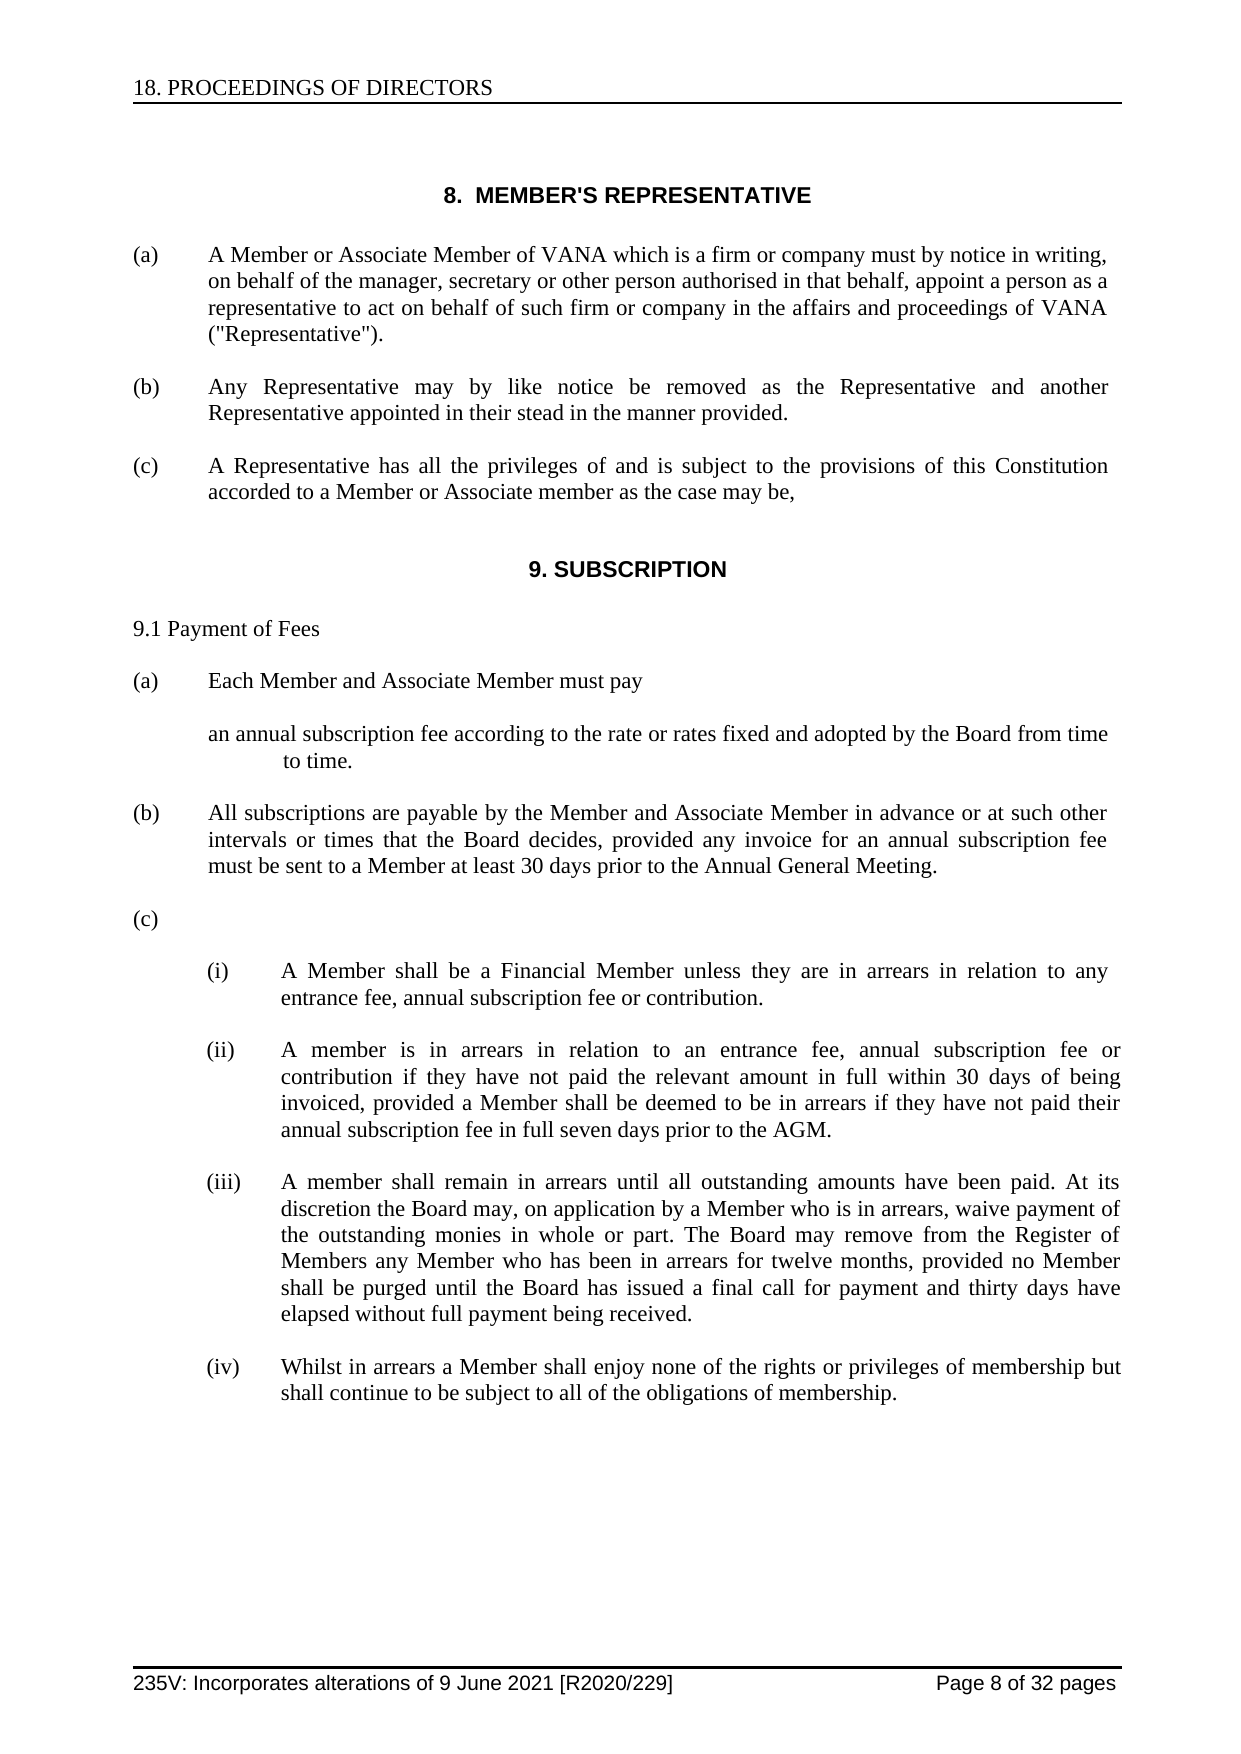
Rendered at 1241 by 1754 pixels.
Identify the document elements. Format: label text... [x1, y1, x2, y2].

text (c) [133, 905, 1109, 931]
text (i) A Member shall be a Financial Member unless they are in arrears in relation to any entrance fee, annual subscription fee or contribution. [133, 957, 1109, 1010]
text (ii) A member is in arrears in relation to an entrance fee, annual subscription fee or contribution if they have not paid the relevant amount in full within 30 days of being invoiced, provided a Member shall be deemed to be in arrears if they have not paid their annual subscription fee in full seven days prior to the AGM. [206, 1037, 1122, 1142]
subtitle 8. MEMBER'S REPRESENTATIVE [133, 182, 1122, 208]
text (b) Any Representative may by like notice be removed as the Representative and another Representative appointed in their stead in the manner provided. [133, 373, 1109, 426]
text 9.1 Payment of Fees [133, 615, 1109, 641]
text (a) A Member or Associate Member of VANA which is a firm or company must by notice in writing, on behalf of the manager, secretary or other person authorised in that behalf, appoint a person as a representative to act on behalf of such firm or company in the affairs and proceedings of VANA ("Representative"). [133, 241, 1109, 346]
text an annual subscription fee according to the rate or rates fixed and adopted by the Board from time to time. [133, 720, 1109, 773]
text (iii) A member shall remain in arrears until all outstanding amounts have been paid. At its discretion the Board may, on application by a Member who is in arrears, waive payment of the outstanding monies in whole or part. The Board may remove from the Register of Members any Member who has been in arrears for twelve months, provided no Member shall be purged until the Board has issued a final call for payment and thirty days have elapsed without full payment being received. [206, 1168, 1122, 1326]
text (c) A Representative has all the privileges of and is subject to the provisions of this Constitution accorded to a Member or Associate member as the case may be, [133, 452, 1109, 504]
text (a) Each Member and Associate Member must pay [133, 668, 1109, 694]
text (iv) Whilst in arrears a Member shall enjoy none of the rights or privileges of membership but shall continue to be subject to all of the obligations of membership. [206, 1353, 1122, 1406]
text (b) All subscriptions are payable by the Member and Associate Member in advance or at such other intervals or times that the Board decides, provided any invoice for an annual subscription fee must be sent to a Member at least 30 days prior to the Annual General Meeting. [133, 799, 1109, 878]
subtitle 9. SUBSCRIPTION [133, 556, 1122, 582]
